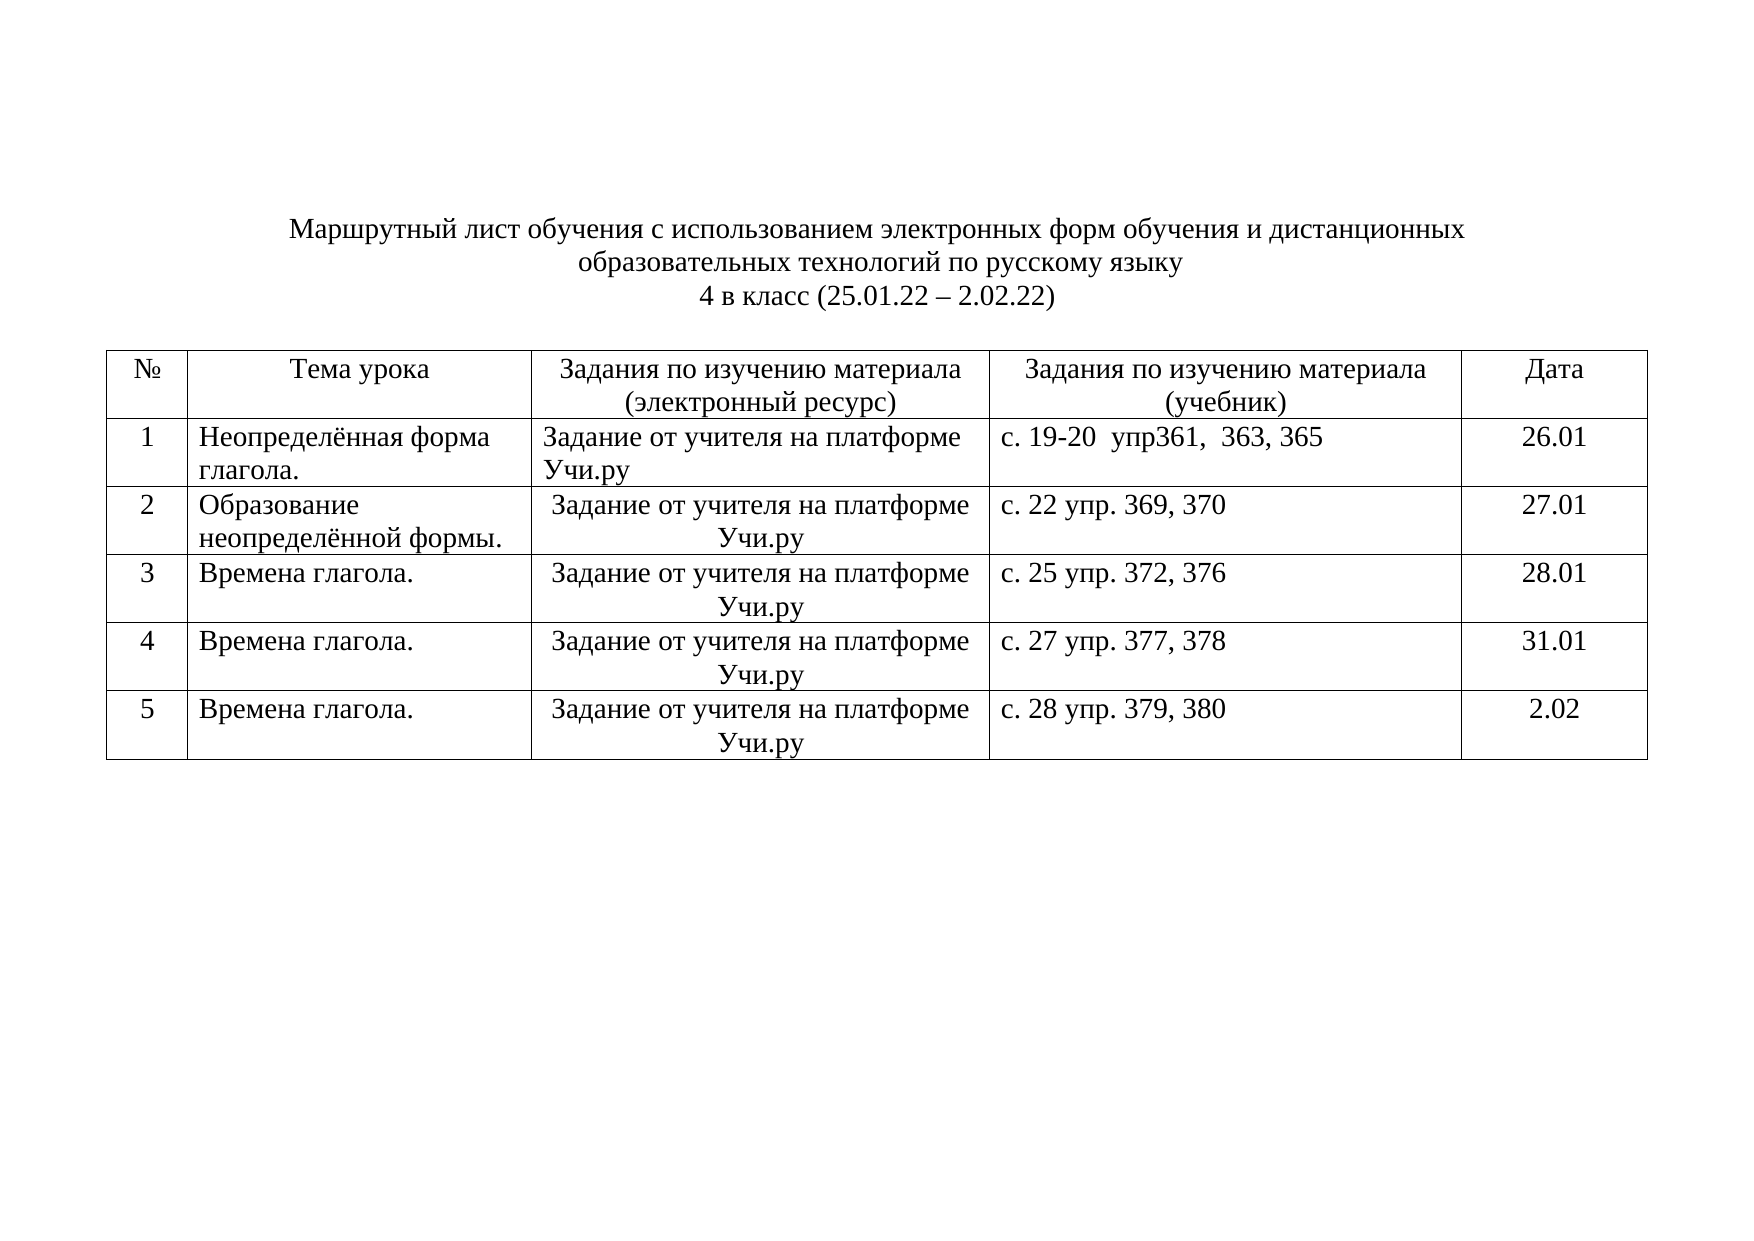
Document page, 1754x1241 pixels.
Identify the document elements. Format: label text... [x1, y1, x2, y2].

table_cell Задание от учителя на платформе Учи.ру [532, 691, 989, 758]
table_cell с. 22 упр. 369, 370 [990, 487, 1461, 554]
text образовательных технологий по русскому языку [118, 244, 1636, 278]
table_header Задания по изучению материала (учебник) [990, 351, 1461, 418]
table_header Дата [1462, 351, 1647, 418]
table_cell 2.02 [1462, 691, 1647, 758]
table_cell с. 25 упр. 372, 376 [990, 555, 1461, 622]
table_header Тема урока [188, 351, 531, 418]
table_cell Времена глагола. [188, 691, 531, 758]
table_cell Задание от учителя на платформе Учи.ру [532, 623, 989, 690]
table_cell 28.01 [1462, 555, 1647, 622]
table_cell 27.01 [1462, 487, 1647, 554]
text 4 в класс (25.01.22 – 2.02.22) [118, 278, 1636, 311]
table_cell с. 19-20 упр361, 363, 365 [990, 419, 1461, 486]
table_cell с. 28 упр. 379, 380 [990, 691, 1461, 758]
table_cell с. 27 упр. 377, 378 [990, 623, 1461, 690]
table_cell 4 [107, 623, 187, 690]
table_cell Задание от учителя на платформе Учи.ру [532, 555, 989, 622]
table_cell 26.01 [1462, 419, 1647, 486]
table_cell Неопределённая форма глагола. [188, 419, 531, 486]
table_cell Образование неопределённой формы. [188, 487, 531, 554]
table_cell 5 [107, 691, 187, 758]
table_cell 2 [107, 487, 187, 554]
table_header Задания по изучению материала (электронный ресурс) [532, 351, 989, 418]
table_cell 3 [107, 555, 187, 622]
table_cell Времена глагола. [188, 555, 531, 622]
table_cell Времена глагола. [188, 623, 531, 690]
table_cell 1 [107, 419, 187, 486]
table_header № [107, 351, 187, 418]
table_cell Задание от учителя на платформе Учи.ру [532, 487, 989, 554]
table_cell Задание от учителя на платформе Учи.ру [532, 419, 989, 486]
table_cell 31.01 [1462, 623, 1647, 690]
text Маршрутный лист обучения с использованием электронных форм обучения и дистанционных [118, 211, 1636, 244]
